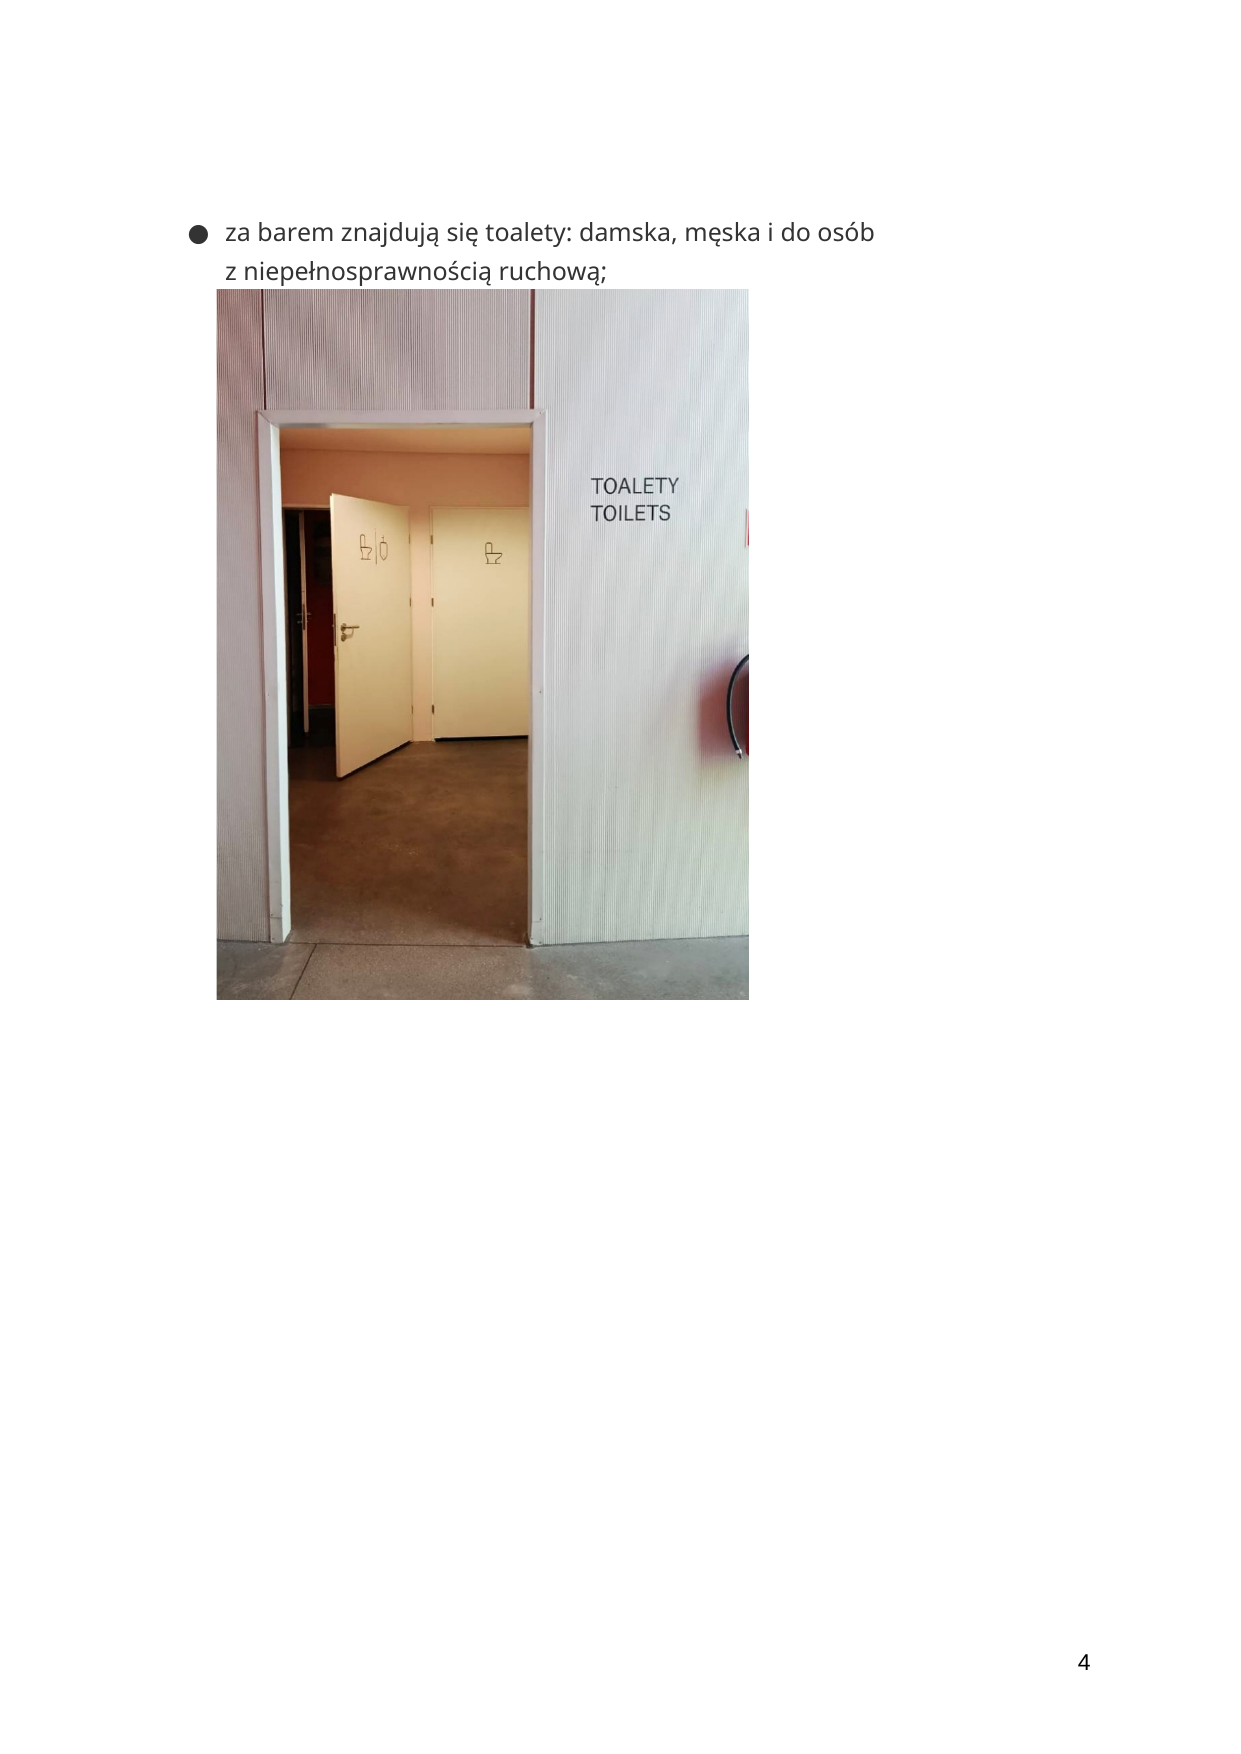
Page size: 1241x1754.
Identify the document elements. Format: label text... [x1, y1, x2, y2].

picture [216, 289, 749, 1000]
list za barem znajdują się toalety: damska, męska i do osób z niepełnosprawnością ruchową; [187, 214, 1090, 287]
